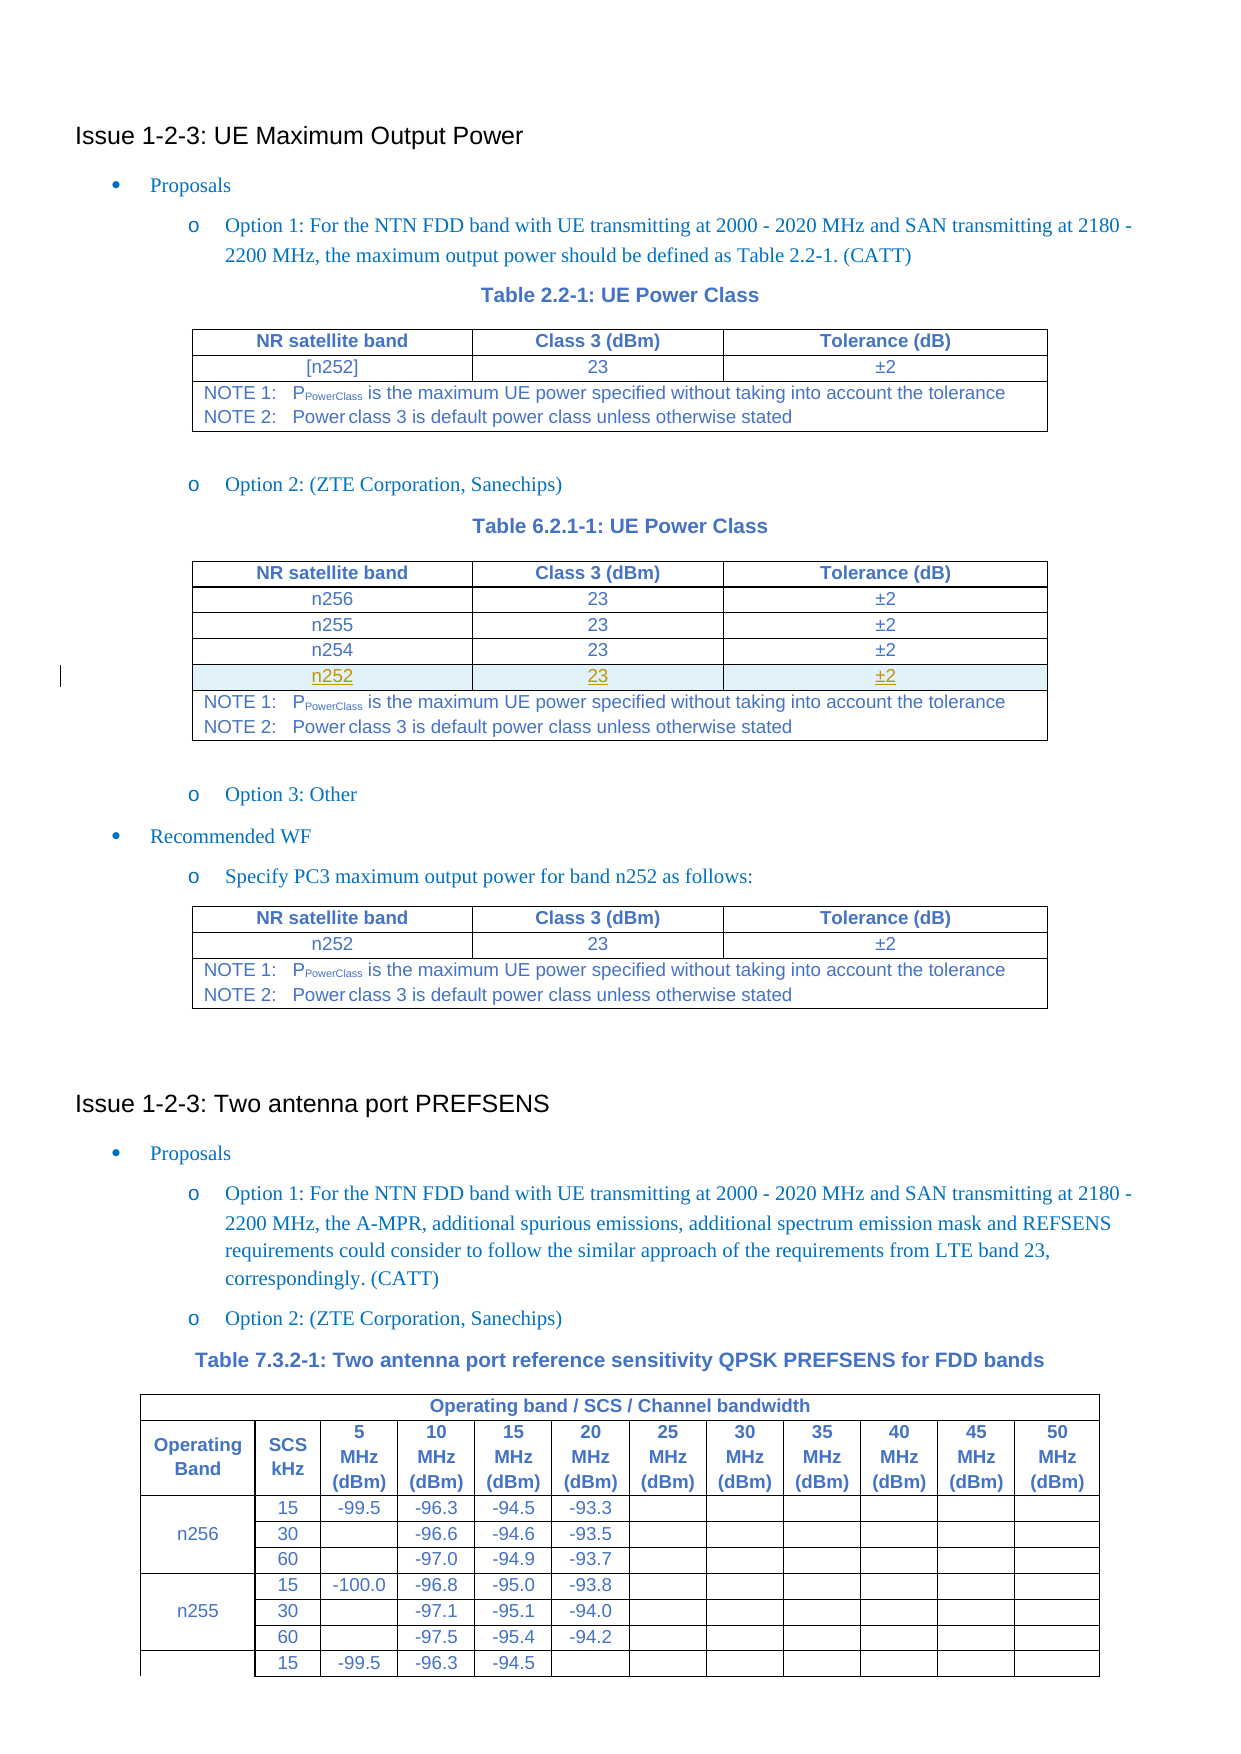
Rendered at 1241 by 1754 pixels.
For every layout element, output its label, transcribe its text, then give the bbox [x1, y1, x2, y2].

table_cell -96.6 [398, 1522, 474, 1547]
list Option 3: Other [187, 782, 1165, 807]
table_cell 50 MHz (dBm) [1015, 1421, 1099, 1495]
table_cell 60 [256, 1548, 320, 1573]
table_cell Operating Band [141, 1421, 254, 1495]
table_cell [707, 1626, 783, 1650]
table_cell [141, 1625, 254, 1650]
table_cell [141, 1651, 254, 1676]
table_cell -99.5 [321, 1496, 397, 1521]
table_cell n255 [193, 613, 472, 638]
table_cell [938, 1522, 1014, 1547]
table_cell [630, 1522, 706, 1547]
table_header Class 3 (dBm) [473, 562, 723, 586]
table_cell 30 [256, 1600, 320, 1624]
table_cell [630, 1626, 706, 1650]
text Table 2.2-1: UE Power Class [75, 283, 1165, 307]
table_cell n252 [193, 933, 472, 957]
table_cell -97.0 [398, 1548, 474, 1573]
list Proposals [112, 1141, 1165, 1165]
table_cell 15 MHz (dBm) [475, 1421, 551, 1495]
table_cell ±2 [724, 613, 1047, 638]
list Option 2: (ZTE Corporation, Sanechips) [187, 1306, 1165, 1332]
table_cell [1015, 1548, 1099, 1573]
table_cell [938, 1574, 1014, 1599]
table_cell 23 [473, 933, 723, 957]
table_cell [784, 1496, 860, 1521]
table_cell ±2 [724, 588, 1047, 612]
table_header Operating band / SCS / Channel bandwidth [141, 1395, 1099, 1420]
table_cell SCS kHz [256, 1421, 320, 1495]
table_cell ±2 [724, 356, 1047, 381]
table_cell -93.7 [552, 1548, 629, 1573]
table_cell NOTE 1: PPowerClass is the maximum UE power specified without taking into account the tolerance NOTE 2: Power class 3 is default power class unless otherwise stated [193, 959, 1047, 1008]
table_cell -95.4 [475, 1626, 551, 1650]
table_header Tolerance (dB) [724, 330, 1047, 355]
table_cell [861, 1651, 937, 1676]
list Proposals [112, 173, 1165, 197]
table_cell -93.8 [552, 1574, 629, 1599]
table_cell n254 [193, 639, 472, 664]
table_cell [321, 1600, 397, 1624]
table_cell -94.2 [552, 1626, 629, 1650]
table_cell 23 [473, 356, 723, 381]
table_header Class 3 (dBm) [473, 330, 723, 355]
table_cell NOTE 1: PPowerClass is the maximum UE power specified without taking into account the tolerance NOTE 2: Power class 3 is default power class unless otherwise stated [193, 691, 1047, 740]
table_cell -97.5 [398, 1626, 474, 1650]
table_cell [938, 1626, 1014, 1650]
table_cell [1015, 1626, 1099, 1650]
table_cell [630, 1651, 706, 1676]
table_cell [707, 1522, 783, 1547]
table_cell [861, 1496, 937, 1521]
table_cell [938, 1651, 1014, 1676]
table_cell [141, 1574, 254, 1599]
table_cell -94.6 [475, 1522, 551, 1547]
table_cell 15 [256, 1574, 320, 1599]
table_cell [784, 1522, 860, 1547]
table_cell 23 [473, 639, 723, 664]
text Table 7.3.2-1: Two antenna port reference sensitivity QPSK PREFSENS for FDD bands [75, 1348, 1165, 1372]
table_cell [784, 1574, 860, 1599]
text Table 6.2.1-1: UE Power Class [75, 514, 1165, 538]
table_cell [630, 1548, 706, 1573]
table_cell -96.3 [398, 1651, 474, 1676]
table_cell 30 [256, 1522, 320, 1547]
list Specify PC3 maximum output power for band n252 as follows: [187, 864, 1165, 889]
table_cell [784, 1600, 860, 1624]
table_cell ±2 [724, 933, 1047, 957]
list Option 1: For the NTN FDD band with UE transmitting at 2000 - 2020 MHz and SAN transmitting at 2180 - 2200 MHz, the maximum output power should be defined as Table 2.2-1. (CATT) [187, 213, 1165, 267]
table_cell [630, 1496, 706, 1521]
table_cell [1015, 1651, 1099, 1676]
table_cell -93.5 [552, 1522, 629, 1547]
table_cell [707, 1574, 783, 1599]
table_cell [707, 1548, 783, 1573]
table_cell 23 [473, 588, 723, 612]
table_cell [938, 1496, 1014, 1521]
table_cell n255 [141, 1599, 254, 1624]
table_cell -96.3 [398, 1496, 474, 1521]
table_cell 23 [473, 613, 723, 638]
table_cell [861, 1600, 937, 1624]
table_cell n256 [193, 588, 472, 612]
table_cell [938, 1600, 1014, 1624]
table_cell 45 MHz (dBm) [938, 1421, 1014, 1495]
table_cell [1015, 1600, 1099, 1624]
table_cell -100.0 [321, 1574, 397, 1599]
list Recommended WF [112, 824, 1165, 848]
table_header NR satellite band [193, 330, 472, 355]
list Option 1: For the NTN FDD band with UE transmitting at 2000 - 2020 MHz and SAN transmitting at 2180 - 2200 MHz, the A-MPR, additional spurious emissions, additional spectrum emission mask and REFSENS requirements could consider to follow the similar approach of the requirements from LTE band 23, correspondingly. (CATT) [187, 1181, 1165, 1290]
table_cell [861, 1626, 937, 1650]
table_cell [707, 1600, 783, 1624]
table_cell -94.5 [475, 1651, 551, 1676]
table_cell [1015, 1496, 1099, 1521]
table_cell -94.0 [552, 1600, 629, 1624]
table_cell [938, 1548, 1014, 1573]
table_cell ±2 [724, 639, 1047, 664]
subtitle Issue 1-2-3: Two antenna port PREFSENS [75, 1089, 1165, 1118]
table_cell [630, 1574, 706, 1599]
table_cell [861, 1522, 937, 1547]
table_cell [630, 1600, 706, 1624]
table_cell [n252] [193, 356, 472, 381]
table_cell [141, 1547, 254, 1573]
table_cell NOTE 1: PPowerClass is the maximum UE power specified without taking into account the tolerance NOTE 2: Power class 3 is default power class unless otherwise stated [193, 382, 1047, 431]
table_cell [321, 1626, 397, 1650]
table_cell -96.8 [398, 1574, 474, 1599]
table_cell [321, 1548, 397, 1573]
table_cell [552, 1651, 629, 1676]
table_cell -94.9 [475, 1548, 551, 1573]
table_cell -94.5 [475, 1496, 551, 1521]
table_cell -97.1 [398, 1600, 474, 1624]
table_cell [141, 1496, 254, 1521]
table_cell [1015, 1522, 1099, 1547]
table_cell [784, 1626, 860, 1650]
table_cell -93.3 [552, 1496, 629, 1521]
table_cell 35 MHz (dBm) [784, 1421, 860, 1495]
table_cell [1015, 1574, 1099, 1599]
table_cell 15 [256, 1651, 320, 1676]
table_cell 60 [256, 1626, 320, 1650]
table_cell 25 MHz (dBm) [630, 1421, 706, 1495]
table_cell 10 MHz (dBm) [398, 1421, 474, 1495]
table_header NR satellite band [193, 907, 472, 932]
table_cell -95.0 [475, 1574, 551, 1599]
list Option 2: (ZTE Corporation, Sanechips) [187, 472, 1165, 498]
table_header Tolerance (dB) [724, 562, 1047, 586]
table_cell 20 MHz (dBm) [552, 1421, 629, 1495]
table_cell [321, 1522, 397, 1547]
table_header Class 3 (dBm) [473, 907, 723, 932]
table_cell 15 [256, 1496, 320, 1521]
table_cell [707, 1496, 783, 1521]
table_cell n256 [141, 1521, 254, 1547]
table_cell 5 MHz (dBm) [321, 1421, 397, 1495]
table_cell 30 MHz (dBm) [707, 1421, 783, 1495]
table_cell [784, 1651, 860, 1676]
table_cell -99.5 [321, 1651, 397, 1676]
table_cell [861, 1548, 937, 1573]
table_cell [861, 1574, 937, 1599]
table_cell 40 MHz (dBm) [861, 1421, 937, 1495]
table_header NR satellite band [193, 562, 472, 586]
subtitle Issue 1-2-3: UE Maximum Output Power [75, 121, 1165, 150]
table_cell [784, 1548, 860, 1573]
table_cell -95.1 [475, 1600, 551, 1624]
table_header Tolerance (dB) [724, 907, 1047, 932]
table_cell [707, 1651, 783, 1676]
